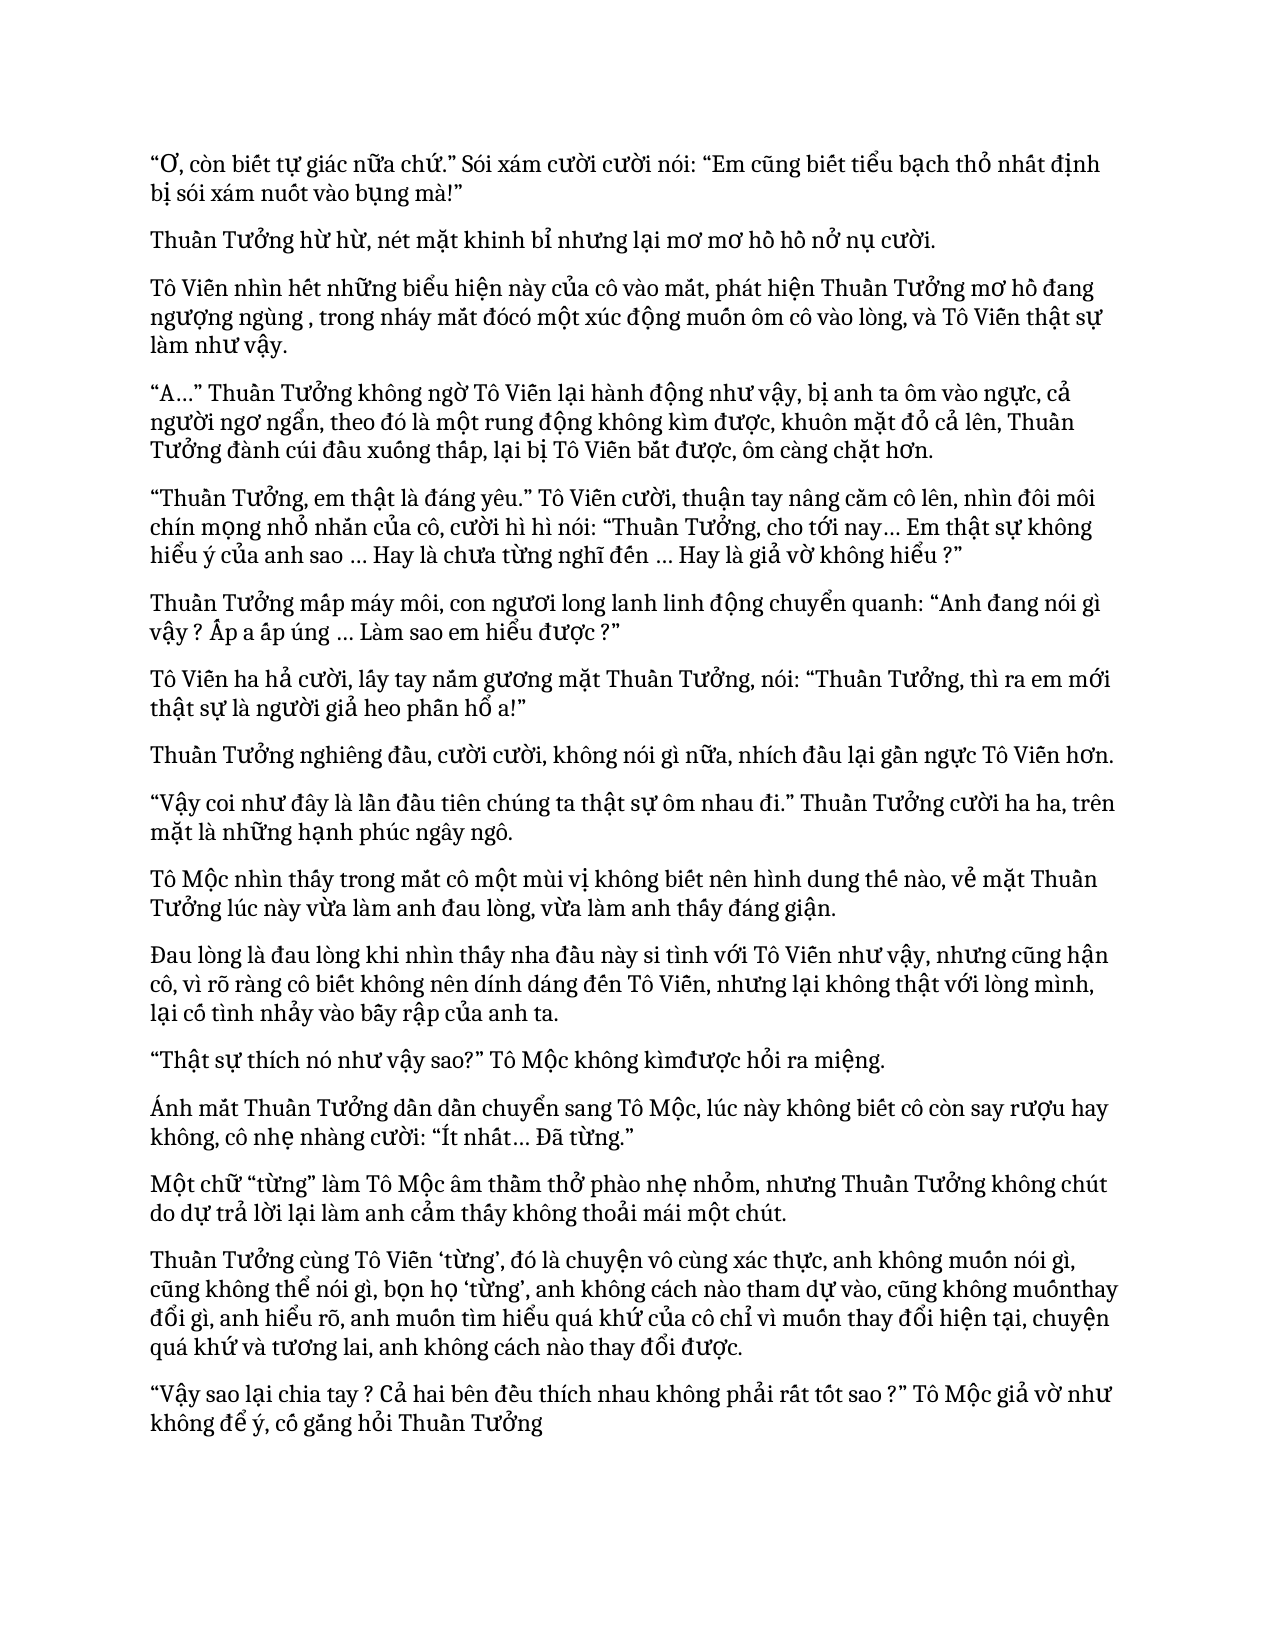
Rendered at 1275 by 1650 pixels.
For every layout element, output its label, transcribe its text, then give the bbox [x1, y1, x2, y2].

text Thuần Tưởng mấp máy môi, con ngươi long lanh linh động chuyển quanh: “Anh đang nói gì vậy ? Ấp a ấp úng … Làm sao em hiểu được ?” [150, 589, 1125, 646]
text Thuần Tưởng hừ hừ, nét mặt khinh bỉ nhưng lại mơ mơ hồ hồ nở nụ cười. [150, 226, 1125, 255]
text “Vậy sao lại chia tay ? Cả hai bên đều thích nhau không phải rất tốt sao ?” Tô Mộc giả vờ như không để ý, cố gắng hỏi Thuần Tưởng [150, 1380, 1125, 1437]
text “Ơ, còn biết tự giác nữa chứ.” Sói xám cười cười nói: “Em cũng biết tiểu bạch thỏ nhất định bị sói xám nuốt vào bụng mà!” [150, 150, 1125, 207]
text “A…” Thuần Tưởng không ngờ Tô Viễn lại hành động như vậy, bị anh ta ôm vào ngực, cả người ngơ ngẩn, theo đó là một rung động không kìm được, khuôn mặt đỏ cả lên, Thuần Tưởng đành cúi đầu xuống thấp, lại bị Tô Viễn bắt được, ôm càng chặt hơn. [150, 379, 1125, 465]
text “Thuần Tưởng, em thật là đáng yêu.” Tô Viễn cười, thuận tay nâng cằm cô lên, nhìn đôi môi chín mọng nhỏ nhắn của cô, cười hì hì nói: “Thuần Tưởng, cho tới nay… Em thật sự không hiểu ý của anh sao … Hay là chưa từng nghĩ đến … Hay là giả vờ không hiểu ?” [150, 484, 1125, 570]
text “Vậy coi như đây là lần đầu tiên chúng ta thật sự ôm nhau đi.” Thuần Tưởng cười ha ha, trên mặt là những hạnh phúc ngây ngô. [150, 789, 1125, 846]
text Thuần Tưởng nghiêng đầu, cười cười, không nói gì nữa, nhích đầu lại gần ngực Tô Viễn hơn. [150, 741, 1125, 770]
text “Thật sự thích nó như vậy sao?” Tô Mộc không kìmđược hỏi ra miệng. [150, 1046, 1125, 1075]
text Tô Viễn nhìn hết những biểu hiện này của cô vào mắt, phát hiện Thuần Tưởng mơ hồ đang ngượng ngùng , trong nháy mắt đócó một xúc động muốn ôm cô vào lòng, và Tô Viễn thật sự làm như vậy. [150, 274, 1125, 360]
text Tô Viễn ha hả cười, lấy tay nắm gương mặt Thuần Tưởng, nói: “Thuần Tưởng, thì ra em mới thật sự là người giả heo phẫn hổ a!” [150, 665, 1125, 722]
text Ánh mắt Thuần Tưởng dần dần chuyển sang Tô Mộc, lúc này không biết cô còn say rượu hay không, cô nhẹ nhàng cười: “Ít nhất… Đã từng.” [150, 1094, 1125, 1151]
text Tô Mộc nhìn thấy trong mắt cô một mùi vị không biết nên hình dung thế nào, vẻ mặt Thuần Tưởng lúc này vừa làm anh đau lòng, vừa làm anh thấy đáng giận. [150, 865, 1125, 922]
text Thuần Tưởng cùng Tô Viễn ‘từng’, đó là chuyện vô cùng xác thực, anh không muốn nói gì, cũng không thể nói gì, bọn họ ‘từng’, anh không cách nào tham dự vào, cũng không muốnthay đổi gì, anh hiểu rõ, anh muốn tìm hiểu quá khứ của cô chỉ vì muốn thay đổi hiện tại, chuyện quá khứ và tương lai, anh không cách nào thay đổi được. [150, 1246, 1125, 1361]
text Đau lòng là đau lòng khi nhìn thấy nha đầu này si tình với Tô Viễn như vậy, nhưng cũng hận cô, vì rõ ràng cô biết không nên dính dáng đến Tô Viễn, nhưng lại không thật với lòng mình, lại cố tình nhảy vào bẫy rập của anh ta. [150, 941, 1125, 1027]
text Một chữ “từng” làm Tô Mộc âm thầm thở phào nhẹ nhỏm, nhưng Thuần Tưởng không chút do dự trả lời lại làm anh cảm thấy không thoải mái một chút. [150, 1170, 1125, 1227]
